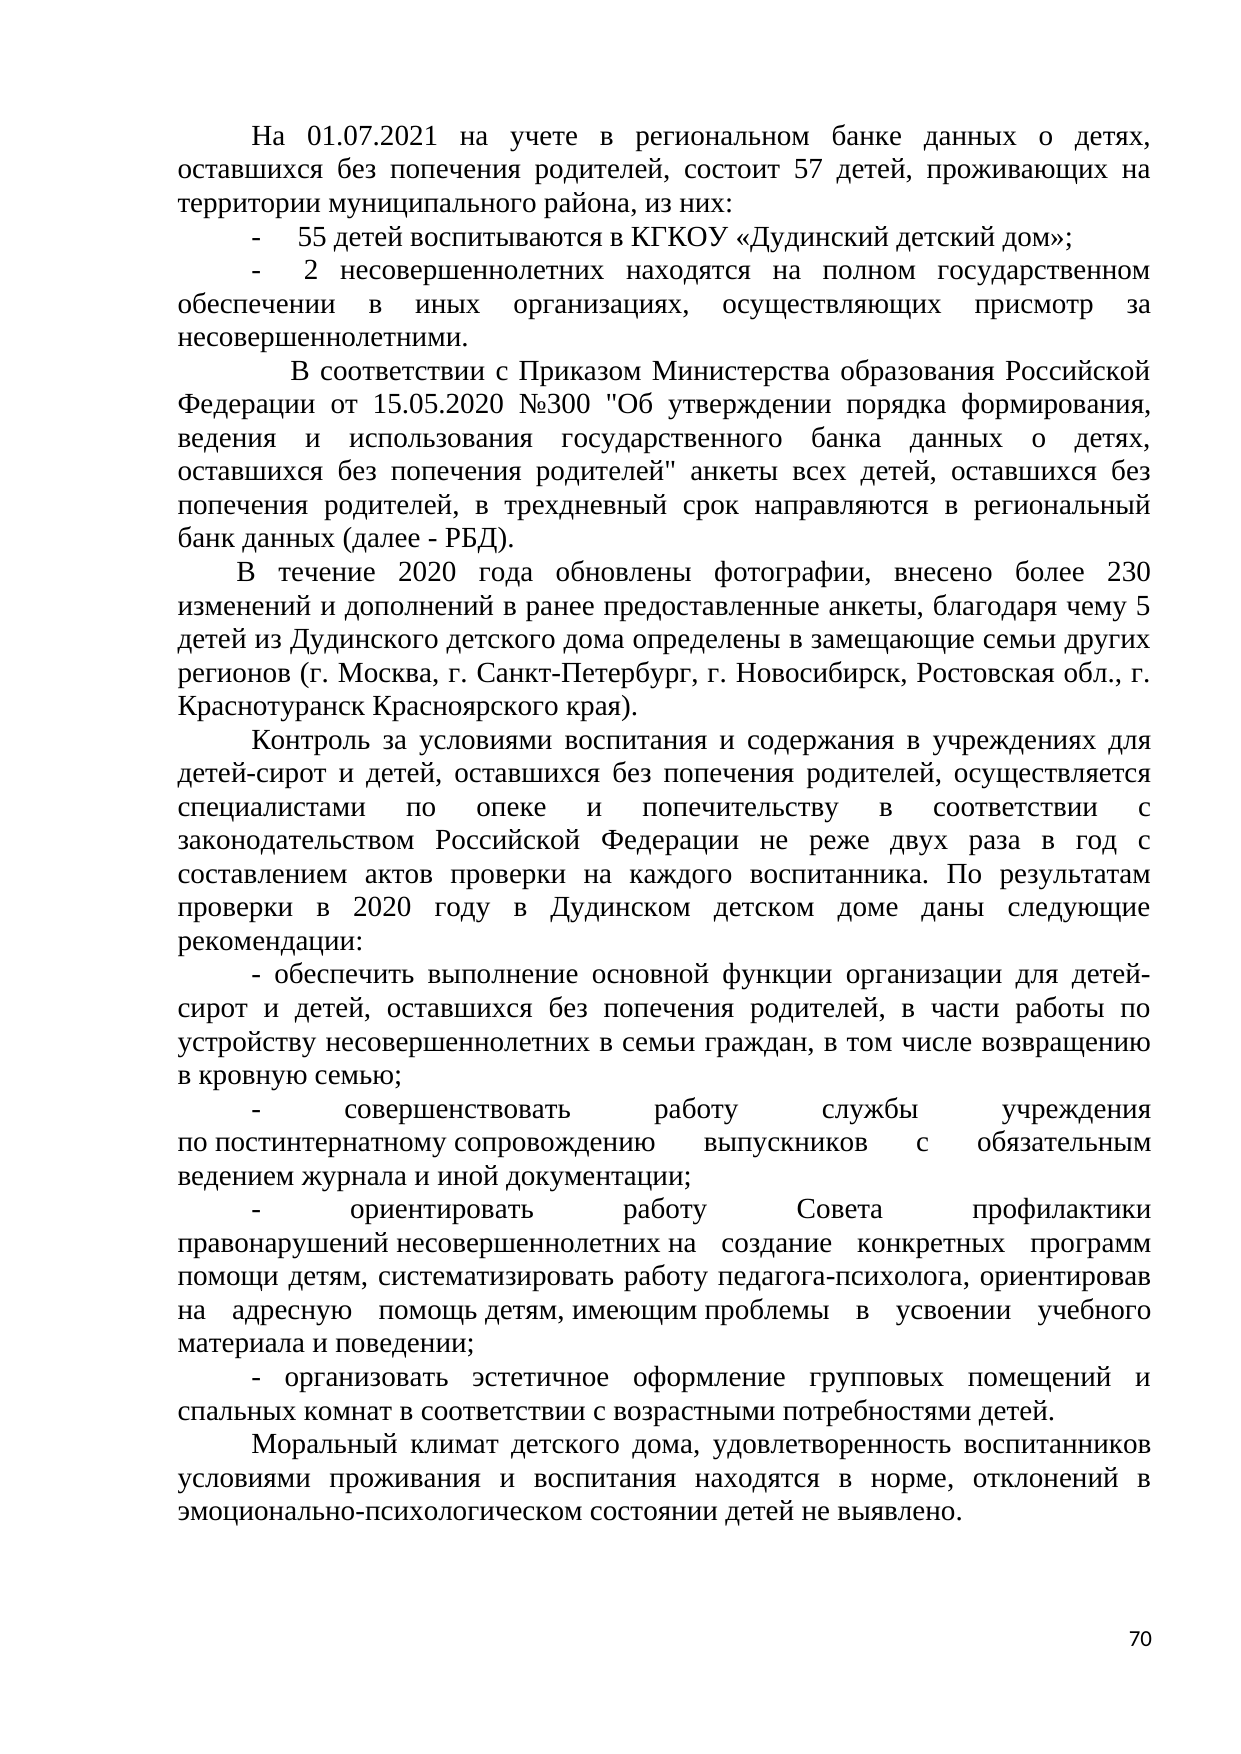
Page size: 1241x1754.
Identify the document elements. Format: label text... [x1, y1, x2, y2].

text - обеспечить выполнение основной функции организации для детей-сирот и детей, оставшихся без попечения родителей, в части работы по устройству несовершеннолетних в семьи граждан, в том числе возвращению в кровную семью; [177, 957, 1152, 1091]
text - 2 несовершеннолетних находятся на полном государственном обеспечении в иных организациях, осуществляющих присмотр за несовершеннолетними. [177, 252, 1152, 353]
text - организовать эстетичное оформление групповых помещений и спальных комнат в соответствии с возрастными потребностями детей. [177, 1359, 1152, 1426]
text На 01.07.2021 на учете в региональном банке данных о детях, оставшихся без попечения родителей, состоит 57 детей, проживающих на территории муниципального района, из них: [177, 118, 1152, 219]
text - ориентировать работу Совета профилактики правонарушений несовершеннолетних на создание конкретных программ помощи детям, систематизировать работу педагога-психолога, ориентировав на адресную помощь детям, имеющим проблемы в усвоении учебного материала и поведении; [177, 1191, 1152, 1359]
text - 55 детей воспитываются в КГКОУ «Дудинский детский дом»; [177, 219, 1152, 252]
text В соответствии с Приказом Министерства образования Российской Федерации от 15.05.2020 №300 "Об утверждении порядка формирования, ведения и использования государственного банка данных о детях, оставшихся без попечения родителей" анкеты всех детей, оставшихся без попечения родителей, в трехдневный срок направляются в региональный банк данных (далее - РБД). [177, 353, 1152, 554]
text Контроль за условиями воспитания и содержания в учреждениях для детей-сирот и детей, оставшихся без попечения родителей, осуществляется специалистами по опеке и попечительству в соответствии с законодательством Российской Федерации не реже двух раза в год с составлением актов проверки на каждого воспитанника. По результатам проверки в 2020 году в Дудинском детском доме даны следующие рекомендации: [177, 722, 1152, 957]
text В течение 2020 года обновлены фотографии, внесено более 230 изменений и дополнений в ранее предоставленные анкеты, благодаря чему 5 детей из Дудинского детского дома определены в замещающие семьи других регионов (г. Москва, г. Санкт-Петербург, г. Новосибирск, Ростовская обл., г. Краснотуранск Красноярского края). [177, 554, 1152, 722]
text - совершенствовать работу службы учреждения по постинтернатному сопровождению выпускников с обязательным ведением журнала и иной документации; [177, 1091, 1152, 1191]
text Моральный климат детского дома, удовлетворенность воспитанников условиями проживания и воспитания находятся в норме, отклонений в эмоционально-психологическом состоянии детей не выявлено. [177, 1426, 1152, 1527]
